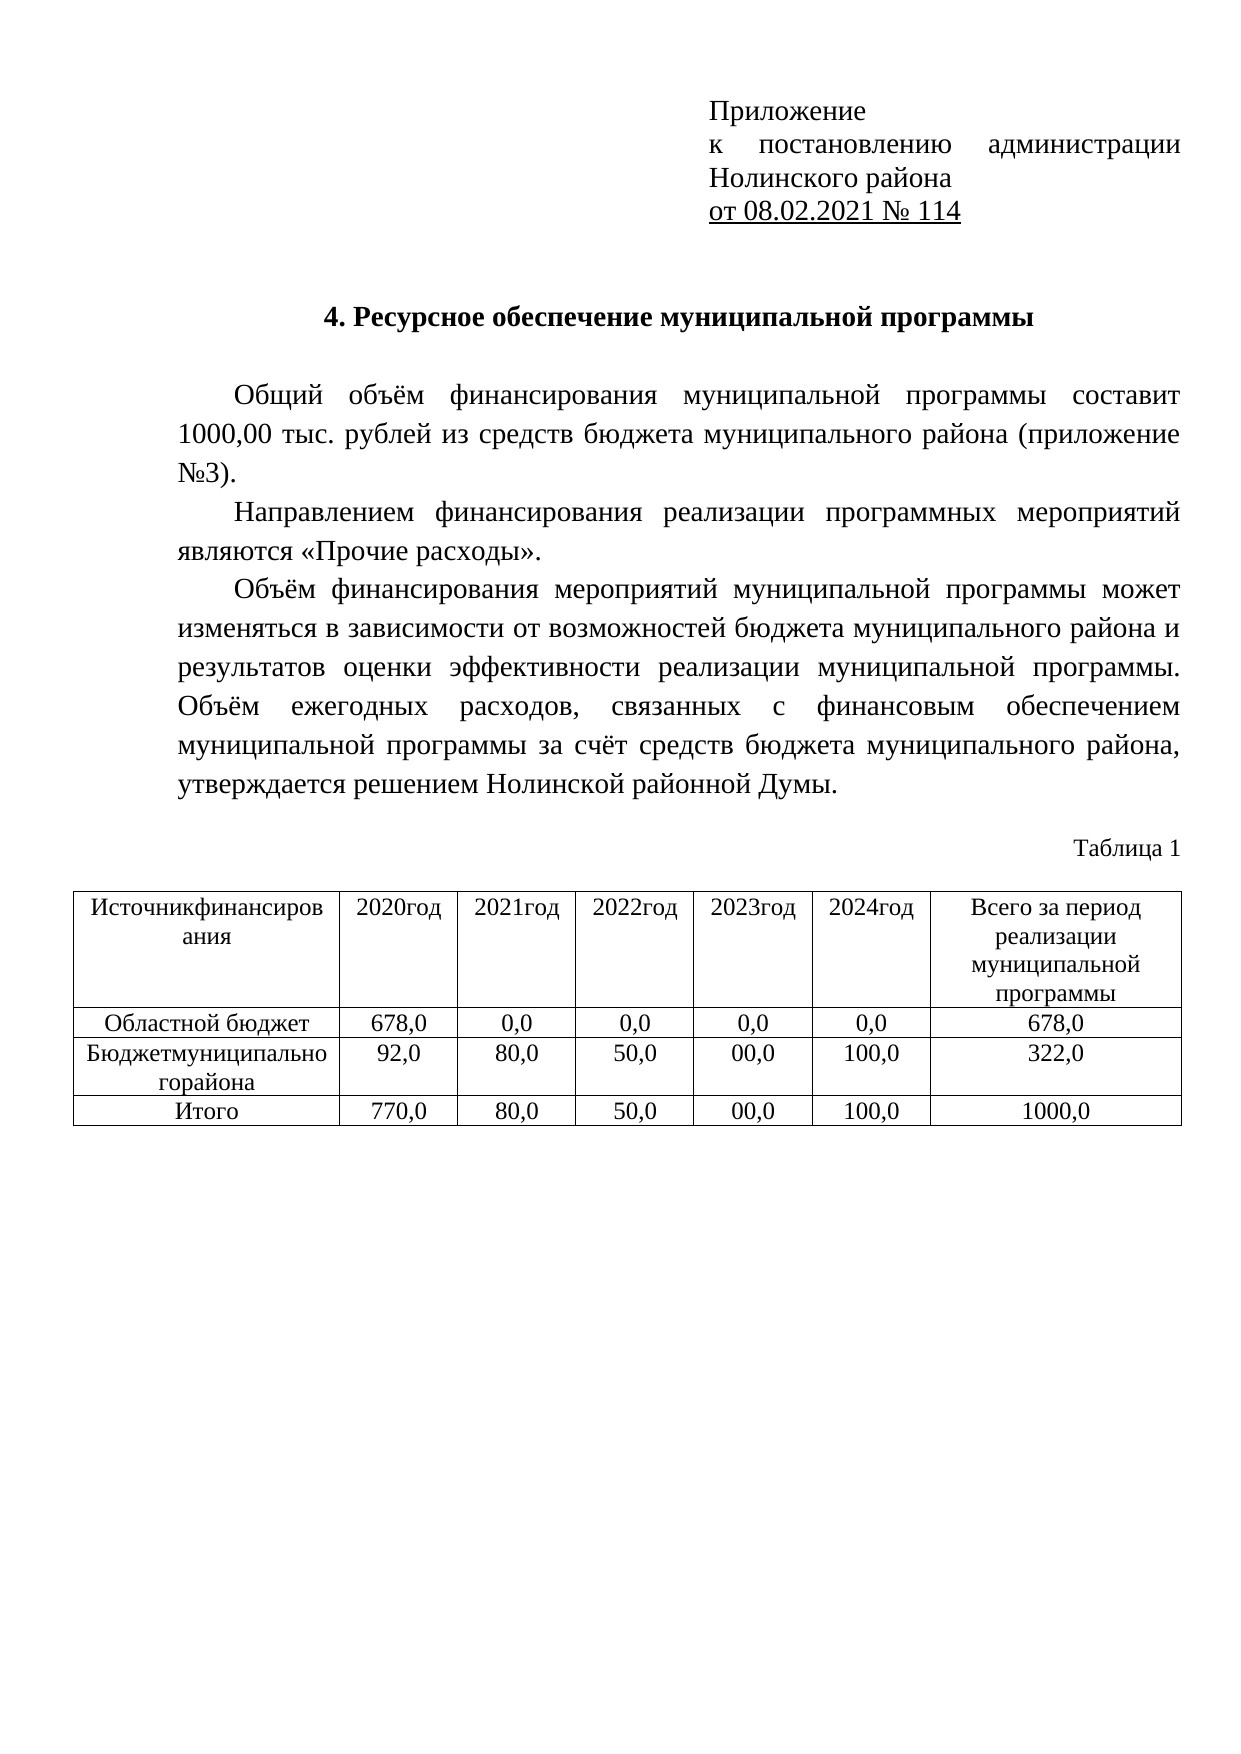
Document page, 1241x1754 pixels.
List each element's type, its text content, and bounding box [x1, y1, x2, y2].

text от 08.02.2021 № 114 [709, 193, 1181, 227]
table_cell Областной бюджет [74, 1008, 339, 1037]
table_header 2022год [576, 892, 693, 1007]
text Направлением финансирования реализации программных мероприятий являются «Прочие расходы». [177, 494, 1181, 566]
table_cell 678,0 [340, 1008, 457, 1037]
text Объём финансирования мероприятий муниципальной программы может изменяться в зависимости от возможностей бюджета муниципального района и результатов оценки эффективности реализации муниципальной программы. Объём ежегодных расходов, связанных с финансовым обеспечением муниципальной программы за счёт средств бюджета муниципального района, утверждается решением Нолинской районной Думы. [177, 572, 1181, 799]
table_header 2023год [694, 892, 812, 1007]
table_header 2020год [340, 892, 457, 1007]
table_cell Итого [74, 1096, 339, 1125]
table_cell 0,0 [813, 1008, 930, 1037]
table_cell 1000,0 [931, 1096, 1181, 1125]
table_cell 100,0 [813, 1096, 930, 1125]
table_cell 0,0 [576, 1008, 693, 1037]
table_cell 50,0 [576, 1038, 693, 1095]
table_header 2024год [813, 892, 930, 1007]
table_cell 678,0 [931, 1008, 1181, 1037]
table_cell 322,0 [931, 1038, 1181, 1095]
text 4. Ресурсное обеспечение муниципальной программы [177, 299, 1181, 333]
table_cell 80,0 [458, 1096, 575, 1125]
table_cell 92,0 [340, 1038, 457, 1095]
table_header Источникфинансирования [74, 892, 339, 1007]
table_cell 80,0 [458, 1038, 575, 1095]
table_cell 00,0 [694, 1096, 812, 1125]
text Приложение [709, 93, 1181, 126]
table_cell 50,0 [576, 1096, 693, 1125]
table_header Всего за период реализации муниципальной программы [931, 892, 1181, 1007]
table_cell 0,0 [694, 1008, 812, 1037]
table_cell Бюджетмуниципальногорайона [74, 1038, 339, 1095]
table_cell 770,0 [340, 1096, 457, 1125]
text Общий объём финансирования муниципальной программы составит 1000,00 тыс. рублей из средств бюджета муниципального района (приложение №3). [177, 377, 1181, 488]
table_cell 00,0 [694, 1038, 812, 1095]
text к постановлению администрации Нолинского района [709, 126, 1181, 193]
text Таблица 1 [177, 833, 1181, 862]
table_cell 0,0 [458, 1008, 575, 1037]
table_header 2021год [458, 892, 575, 1007]
table_cell 100,0 [813, 1038, 930, 1095]
